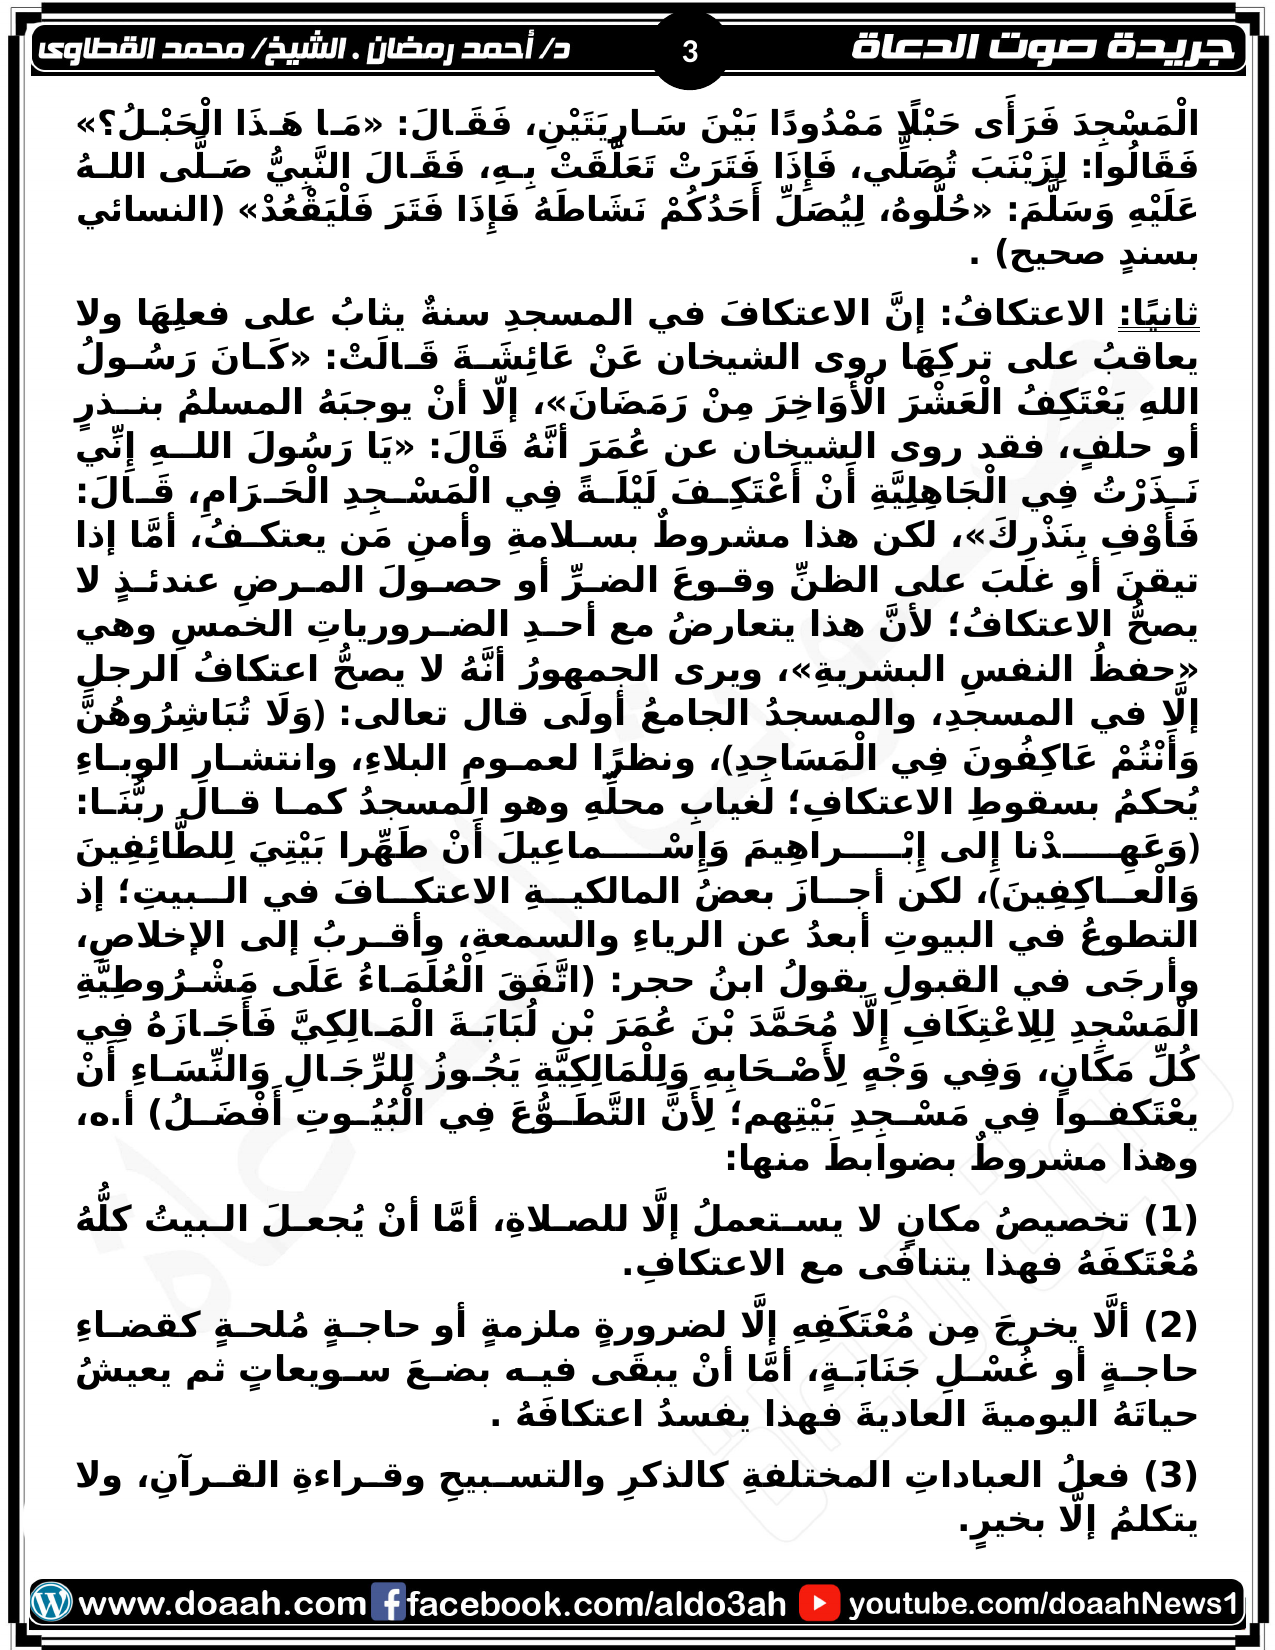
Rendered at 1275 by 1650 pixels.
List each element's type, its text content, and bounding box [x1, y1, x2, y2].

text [75, 103, 1200, 272]
text (1) تخصيصُ مكانٍ لا يستعملُ إلَّا للصلاةِ، أمَّا أنْ يُجعلَ البيتُ كلُّهُ مُعْتَكفَهُ فهذا يتنافَى مع الاعتكافِ. [75, 1198, 1200, 1284]
text ثانيًا: الاعتكافُ: إنَّ الاعتكافَ في المسجدِ سنةٌ يثابُ على فعلِهَا ولا يعاقبُ على تركِهَا روى الشيخان عَنْ عَائِشَةَ قَالَتْ: «كَانَ رَسُولُ اللهِ يَعْتَكِفُ الْعَشْرَ الْأَوَاخِرَ مِنْ رَمَضَانَ»، إلّا أنْ يوجبَهُ المسلمُ بنذرٍ أو حلفٍ، فقد روى الشيخان عن عُمَرَ أنَّهُ قَالَ: «يَا رَسُولَ اللهِ إِنِّي نَذَرْتُ فِي الْجَاهِلِيَّةِ أَنْ أَعْتَكِفَ لَيْلَةً فِي الْمَسْجِدِ الْحَرَامِ، قَالَ: فَأَوْفِ بِنَذْرِكَ»، لكن هذا مشروطٌ بسلامةِ وأمنِ مَن يعتكفُ، أمَّا إذا تيقنَ أو غلبَ على الظنِّ وقوعَ الضرِّ أو حصولَ المرضِ عندئذٍ لا يصحُّ الاعتكافُ؛ لأنَّ هذا يتعارضُ مع أحدِ الضرورياتِ الخمسِ وهي «حفظُ النفسِ البشريةِ»، ويرى الجمهورُ أنَّهُ لا يصحُّ اعتكافُ الرجلِ إلَّا في المسجدِ، والمسجدُ الجامعُ أولَى قال تعالى: ﴿وَلَا تُبَاشِرُوهُنَّ وَأَنْتُمْ عَاكِفُونَ فِي الْمَسَاجِدِ﴾، ونظرًا لعمومِ البلاءِ، وانتشارِ الوباءِ يُحكمُ بسقوطِ الاعتكافِ؛ لغيابِ محلِّهِ وهو المسجدُ كما قال ربُّنَا: ﴿وَعَهِدْنا إِلى إِبْراهِيمَ وَإِسْماعِيلَ أَنْ طَهِّرا بَيْتِيَ لِلطَّائِفِينَ وَالْعاكِفِينَ﴾، لكن أجازَ بعضُ المالكيةِ الاعتكافَ في البيتِ؛ إذ التطوعُ في البيوتِ أبعدُ عن الرياءِ والسمعةِ، وأقربُ إلى الإخلاصِ، وأرجَى في القبولِ يقولُ ابنُ حجر: (اتَّفَقَ الْعُلَمَاءُ عَلَى مَشْرُوطِيَّةِ الْمَسْجِدِ لِلِاعْتِكَافِ إِلَّا مُحَمَّدَ بْنَ عُمَرَ بْنِ لُبَابَةَ الْمَالِكِيَّ فَأَجَازَهُ فِي كُلِّ مَكَانٍ، وَفِي وَجْهٍ لِأَصْحَابِهِ وَلِلْمَالِكِيَّةِ يَجُوزُ لِلرِّجَالِ وَالنِّسَاءِ أَنْ يعْتَكفوا فِي مَسْجِدِ بَيْتِهم؛ لِأَنَّ التَّطَوُّعَ فِي الْبُيُوتِ أَفْضَلُ) أ.ه، وهذا مشروطٌ بضوابطَ منها: [75, 292, 1200, 1178]
text (2) ألَّا يخرجَ مِن مُعْتَكَفِهِ إلَّا لضرورةٍ ملزمةٍ أو حاجةٍ مُلحةٍ كقضاءِ حاجةٍ أو غُسْلِ جَنَابَةٍ، أمَّا أنْ يبقَى فيه بضعَ سويعاتٍ ثم يعيشُ حياتَهُ اليوميةَ العاديةَ فهذا يفسدُ اعتكافَهُ . [75, 1304, 1200, 1434]
picture [0, 0, 1275, 1650]
text (3) فعلُ العباداتِ المختلفةِ كالذكرِ والتسبيحِ وقراءةِ القرآنِ، ولا يتكلمُ إلَّا بخيرٍ. [75, 1454, 1200, 1540]
